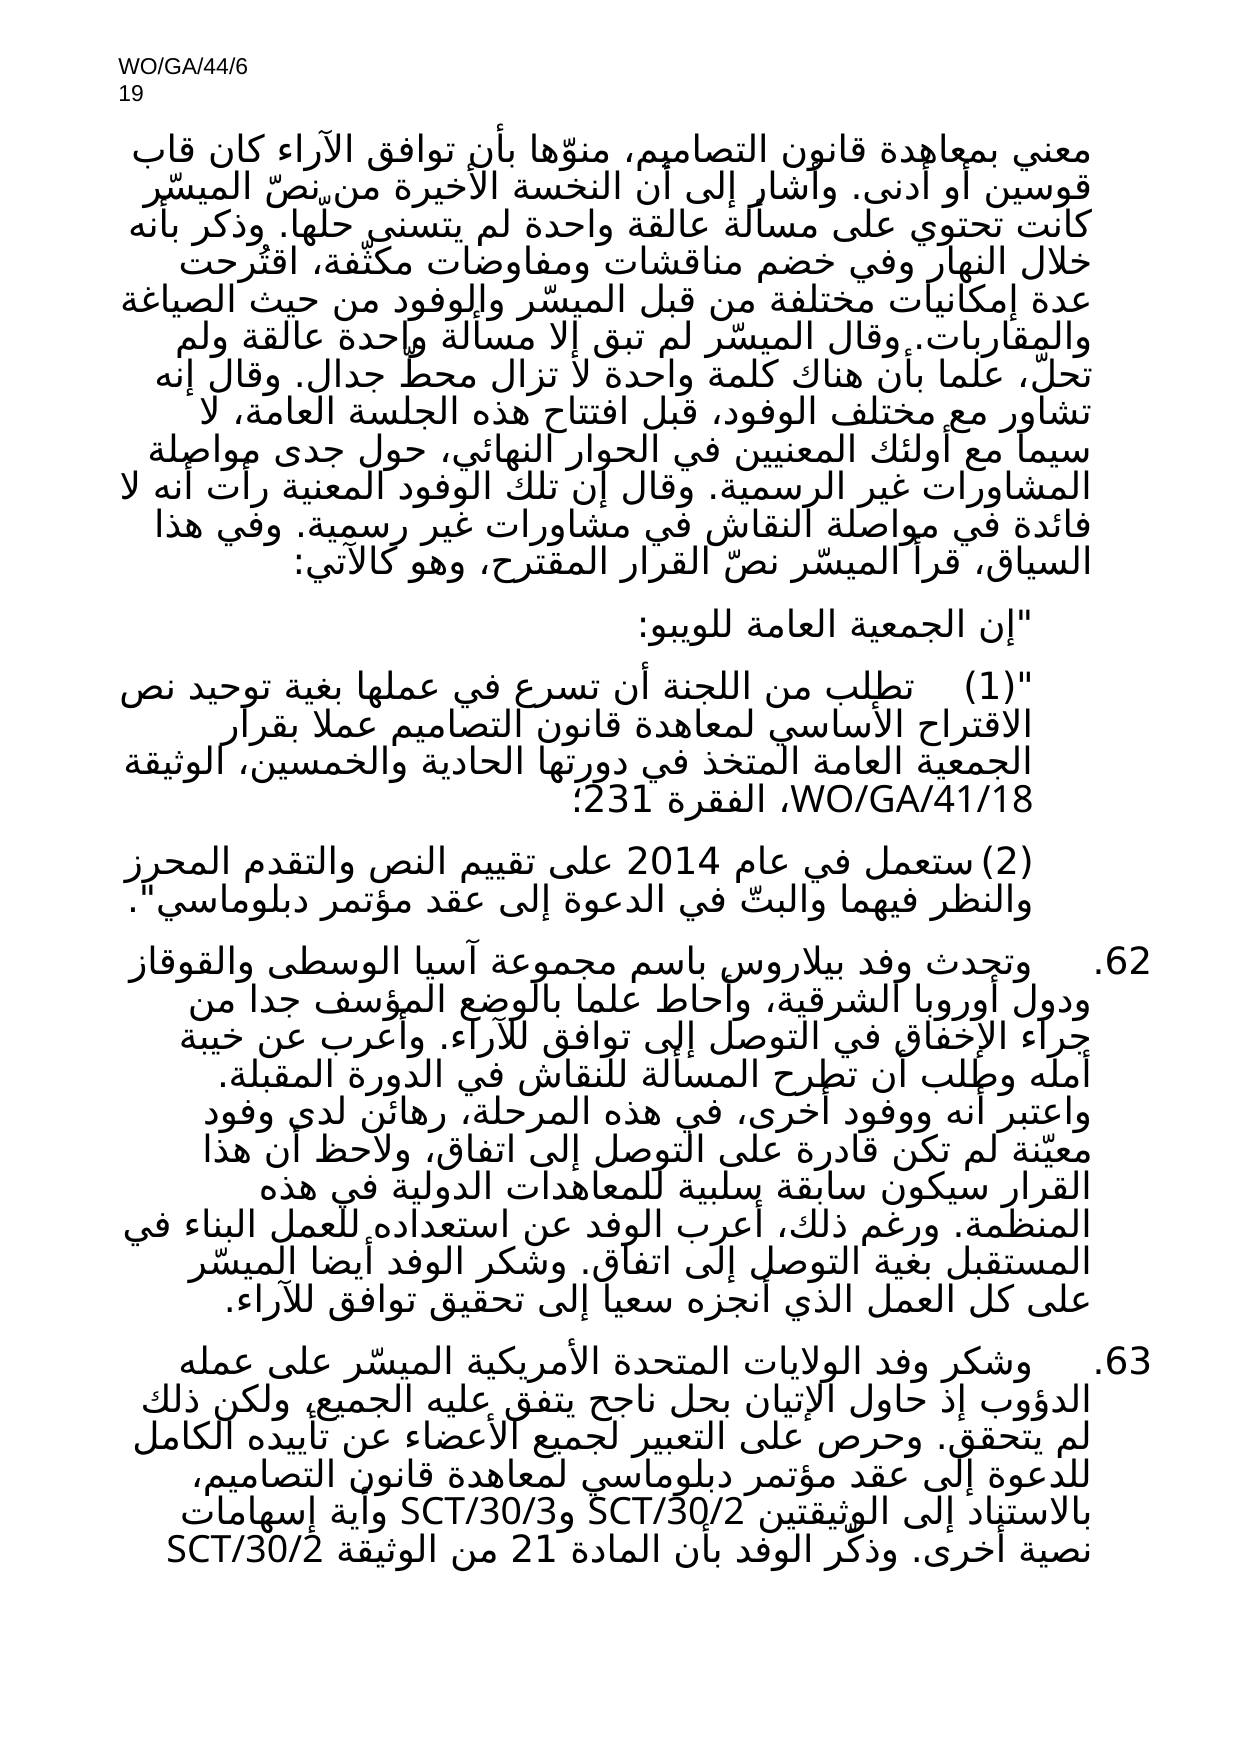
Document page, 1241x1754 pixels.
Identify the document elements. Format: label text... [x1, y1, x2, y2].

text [118, 132, 1092, 582]
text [118, 1345, 1092, 1570]
text وتحدث وفد بيلاروس باسم مجموعة آسيا الوسطى والقوقاز ودول أوروبا الشرقية، وأحاط علما بالوضع المؤسف جدا من جراء الإخفاق في التوصل إلى توافق للآراء. وأعرب عن خيبة أمله وطلب أن تطرح المسألة للنقاش في الدورة المقبلة. واعتبر أنه ووفود أخرى، في هذه المرحلة، رهائن لدى وفود معيّنة لم تكن قادرة على التوصل إلى اتفاق، ولاحظ أن هذا القرار سيكون سابقة سلبية للمعاهدات الدولية في هذه المنظمة. ورغم ذلك، أعرب الوفد عن استعداده للعمل البناء في المستقبل بغية التوصل إلى اتفاق. وشكر الوفد أيضا الميسّر على كل العمل الذي أنجزه سعيا إلى تحقيق توافق للآراء. [118, 945, 1092, 1320]
list "إن الجمعية العامة للويبو: [118, 607, 1033, 645]
list (2) ستعمل في عام 2014 على تقييم النص والتقدم المحرز والنظر فيهما والبتّ في الدعوة إلى عقد مؤتمر دبلوماسي". [118, 845, 1033, 920]
list "(1) تطلب من اللجنة أن تسرع في عملها بغية توحيد نص الاقتراح الأساسي لمعاهدة قانون التصاميم عملا بقرار الجمعية العامة المتخذ في دورتها الحادية والخمسين، الوثيقة WO/GA/41/18، الفقرة 231؛ [118, 670, 1033, 820]
